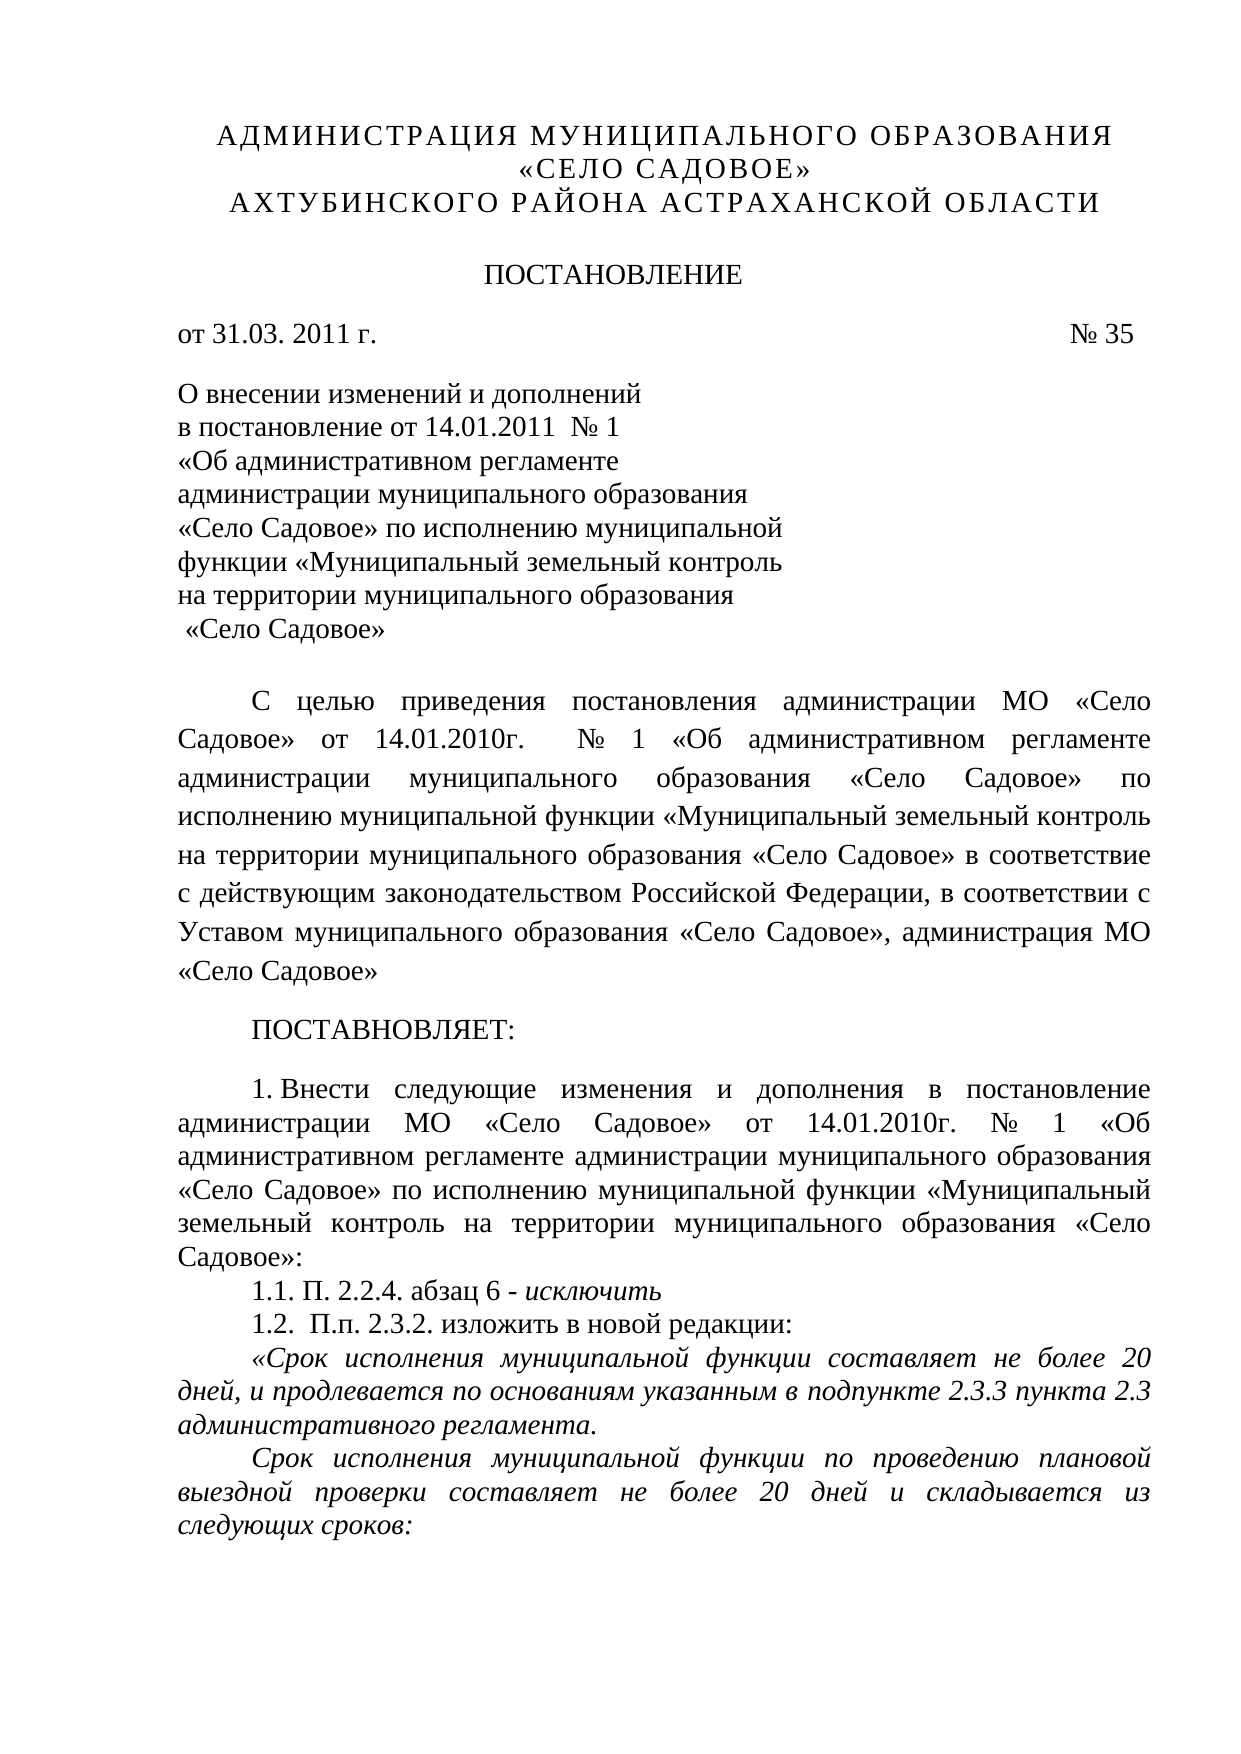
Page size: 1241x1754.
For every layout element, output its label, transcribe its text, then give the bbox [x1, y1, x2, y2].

text АХТУБИНСКОГО РАЙОНА АСТРАХАНСКОЙ ОБЛАСТИ [177, 185, 1152, 219]
text администрации муниципального образования [177, 477, 1152, 510]
text Срок исполнения муниципальной функции по проведению плановой выездной проверки составляет не более 20 дней и складывается из следующих сроков: [177, 1440, 1152, 1541]
text на территории муниципального образования [177, 577, 1152, 611]
text ПОСТАВНОВЛЯЕТ: [177, 1012, 1152, 1046]
text «СЕЛО САДОВОЕ» [177, 152, 1152, 185]
text «Село Садовое» по исполнению муниципальной [177, 510, 1152, 544]
text «Срок исполнения муниципальной функции составляет не более 20 дней, и продлевается по основаниям указанным в подпункте 2.3.3 пункта 2.3 административного регламента. [177, 1340, 1152, 1440]
text от 31.03. 2011 г. № 35 [177, 317, 1152, 350]
text «Село Садовое» [177, 611, 1152, 644]
text в постановление от 14.01.2011 № 1 [177, 409, 1152, 443]
text О внесении изменений и дополнений [177, 376, 1152, 409]
text АДМИНИСТРАЦИЯ МУНИЦИПАЛЬНОГО ОБРАЗОВАНИЯ [177, 118, 1152, 152]
text 1.1. П. 2.2.4. абзац 6 - исключить [177, 1273, 1152, 1306]
text 1.2. П.п. 2.3.2. изложить в новой редакции: [177, 1306, 1152, 1340]
text ПОСТАНОВЛЕНИЕ [177, 257, 1152, 291]
text функции «Муниципальный земельный контроль [177, 544, 1152, 577]
text «Об административном регламенте [177, 443, 1152, 477]
text 1. Внести следующие изменения и дополнения в постановление администрации МО «Село Садовое» от 14.01.2010г. № 1 «Об административном регламенте администрации муниципального образования «Село Садовое» по исполнению муниципальной функции «Муниципальный земельный контроль на территории муниципального образования «Село Садовое»: [177, 1071, 1152, 1273]
text С целью приведения постановления администрации МО «Село Садовое» от 14.01.2010г. № 1 «Об административном регламенте администрации муниципального образования «Село Садовое» по исполнению муниципальной функции «Муниципальный земельный контроль на территории муниципального образования «Село Садовое» в соответствие с действующим законодательством Российской Федерации, в соответствии с Уставом муниципального образования «Село Садовое», администрация МО «Село Садовое» [177, 683, 1152, 986]
